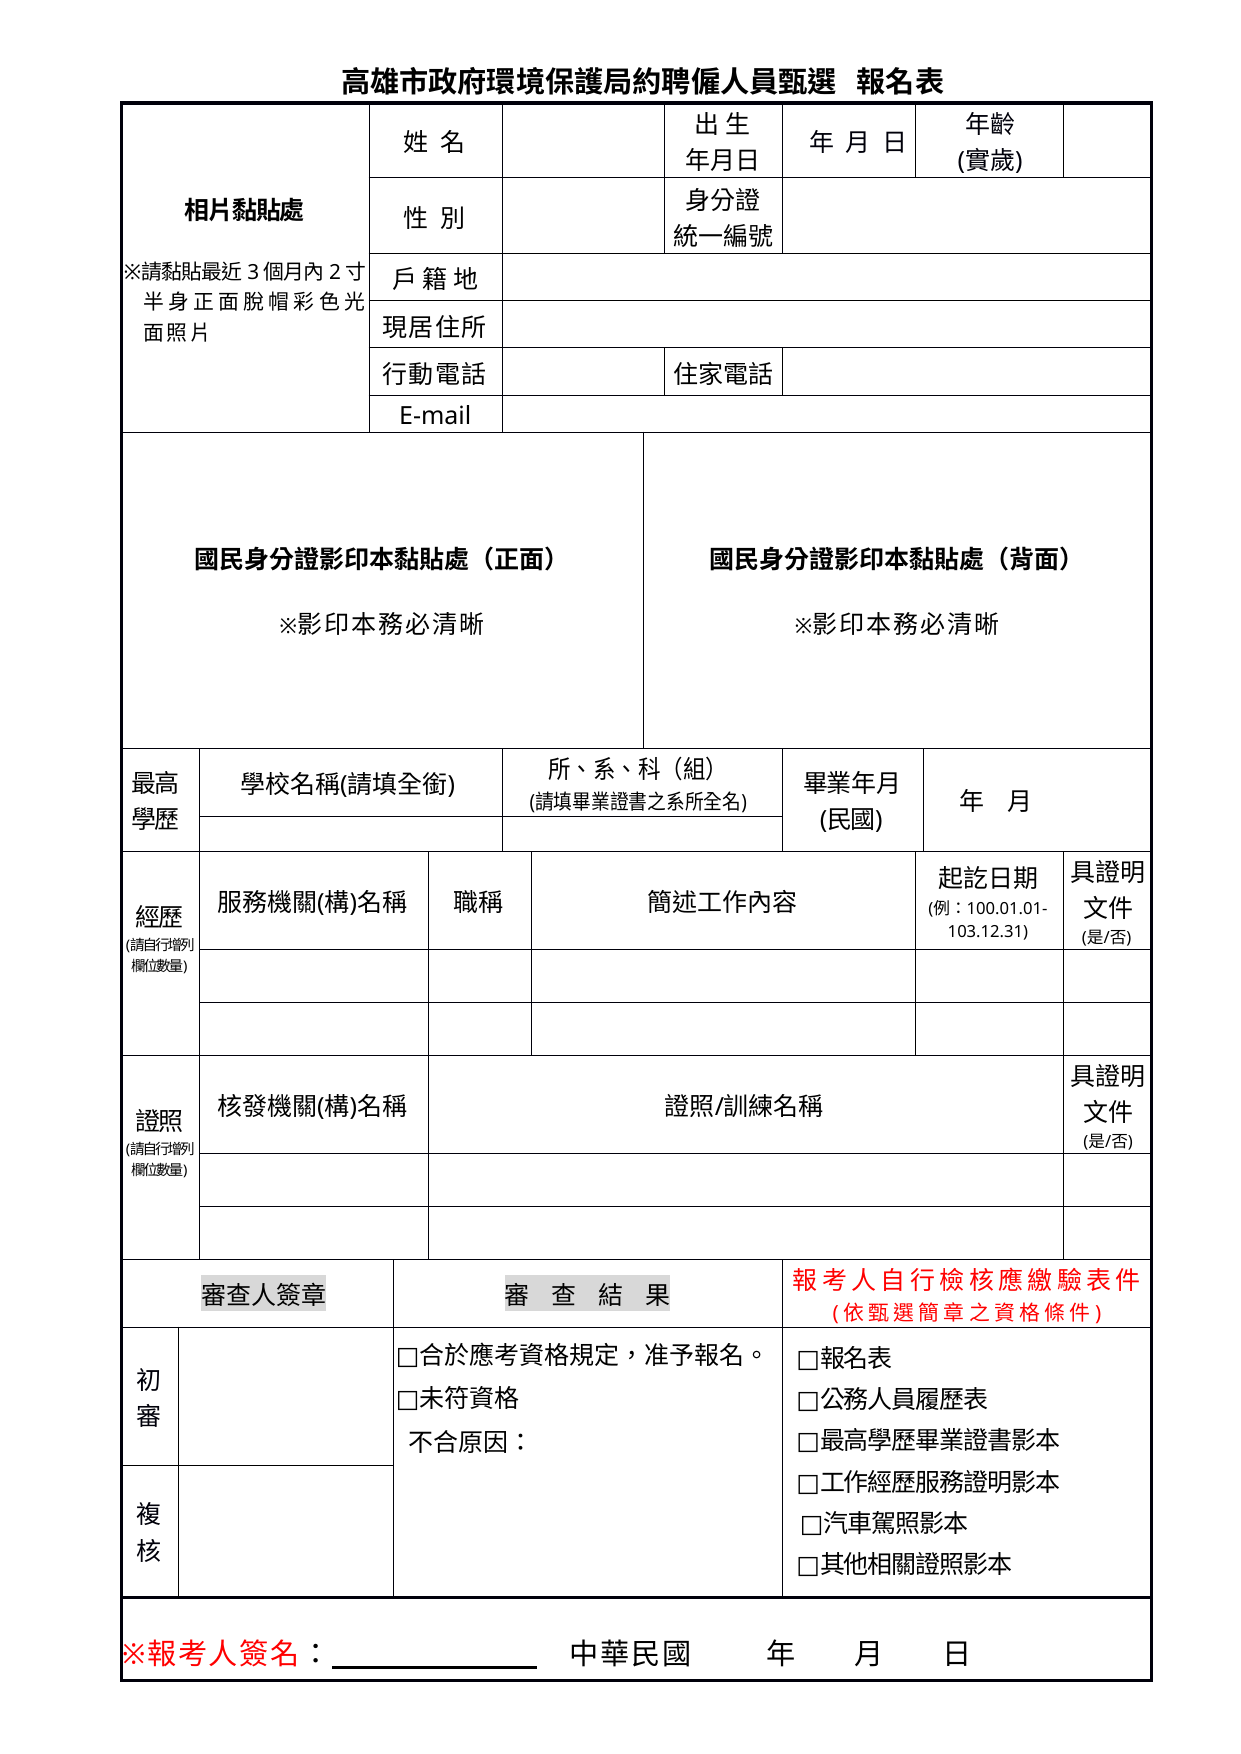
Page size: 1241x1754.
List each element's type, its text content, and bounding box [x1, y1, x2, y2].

table_cell [200, 1154, 428, 1206]
table_cell [916, 950, 1063, 1002]
table_header [503, 105, 664, 177]
table_cell [1153, 1465, 1160, 1596]
table_cell [1153, 253, 1160, 300]
table_cell [1153, 347, 1160, 394]
table_cell 職稱 [429, 852, 531, 949]
table_header [1153, 101, 1160, 177]
table_cell [1153, 177, 1160, 253]
table_cell [1153, 1327, 1160, 1465]
table_cell [503, 178, 664, 253]
table_cell 具證明文件 (是/否) [1064, 1056, 1150, 1153]
table_cell [1153, 1002, 1160, 1055]
table_cell 現 居 住 所 [370, 301, 502, 347]
table_header 姓 名 [370, 105, 502, 177]
table_header 年齡 (實歲) [916, 105, 1063, 177]
table_cell 審 查 結 果 [394, 1260, 782, 1327]
table_cell 住家電話 [665, 348, 782, 394]
table_cell [1153, 748, 1160, 816]
table_cell [179, 1466, 393, 1596]
table_cell 初 審 [123, 1328, 178, 1465]
table_cell □報名表 □公務人員履歷表 □最高學歷畢業證書影本 □工作經歷服務證明影本 □汽車駕照影本 □其他相關證照影本 [783, 1328, 1150, 1596]
table_cell [532, 1003, 915, 1055]
table_cell [1153, 1206, 1160, 1259]
table_cell [200, 950, 428, 1002]
table_cell E-mail [370, 396, 502, 432]
table_cell 具證明文件 (是/否) [1064, 852, 1150, 949]
table_cell [1064, 1207, 1150, 1259]
table_cell 最高 學歷 [123, 749, 199, 851]
table_cell [1153, 949, 1160, 1002]
table_cell [1153, 816, 1160, 851]
table_cell [429, 1207, 1063, 1259]
table_cell [1064, 1003, 1150, 1055]
table_header 出 生 年月日 [665, 105, 782, 177]
table_cell [200, 1003, 428, 1055]
text 高雄市政府環境保護局約聘僱人員甄選 報名表 [118, 59, 1167, 101]
table_cell 證照/訓練名稱 [429, 1056, 1063, 1153]
table_cell □合於應考資格規定，准予報名。 □未符資格 不合原因： [394, 1328, 782, 1596]
table_cell 身分證 統一編號 [665, 178, 782, 253]
table_cell ※報考人簽名： 中華民國 年 月 日 [123, 1599, 1150, 1678]
table_header [1064, 105, 1150, 177]
table_cell [429, 950, 531, 1002]
table_header 相片黏貼處 ※請黏貼最近3個月內2寸 半 身 正 面 脫 帽 彩 色 光 面 照 片 [123, 105, 369, 432]
table_cell [783, 348, 1150, 394]
table_cell [1153, 1055, 1160, 1153]
table_cell 戶 籍 地 [370, 254, 502, 300]
table_cell [1064, 1154, 1150, 1206]
table_cell [503, 817, 782, 851]
table_header 年 月 日 [783, 105, 915, 177]
table_cell [1153, 432, 1160, 748]
table_cell 服務機關(構)名稱 [200, 852, 428, 949]
table_cell 報考人自行檢核應繳驗表件 (依甄選簡章之資格條件) [783, 1260, 1150, 1327]
table_cell 學校名稱(請填全銜) [200, 749, 502, 816]
table_cell 性 別 [370, 178, 502, 253]
table_cell 國民身分證影印本黏貼處（背面） ※影印本務必清晰 [644, 433, 1150, 748]
table_cell 核發機關(構)名稱 [200, 1056, 428, 1153]
table_cell 起訖日期 (例：100.01.01-103.12.31) [916, 852, 1063, 949]
table_cell [1153, 1596, 1160, 1678]
table_cell [200, 817, 502, 851]
table_cell [1153, 1259, 1160, 1327]
table_cell 證照 (請自行增列欄位數量) [123, 1056, 199, 1259]
table_cell 經歷 (請自行增列欄位數量) [123, 852, 199, 1055]
table_cell [179, 1328, 393, 1465]
table_cell [1153, 300, 1160, 347]
table_cell [503, 254, 1150, 300]
table_cell 簡述工作內容 [532, 852, 915, 949]
table_cell [200, 1207, 428, 1259]
table_cell 畢業年月 (民國) [783, 749, 923, 851]
table_cell 審查人簽章 [123, 1260, 393, 1327]
table_cell [503, 348, 664, 394]
table_cell 所、系、科（組） (請填畢業證書之系所全名) [503, 749, 782, 816]
table_cell 複 核 [123, 1466, 178, 1596]
table_cell [503, 301, 1150, 347]
table_cell [429, 1003, 531, 1055]
table_cell [1064, 950, 1150, 1002]
table_cell [1153, 1153, 1160, 1206]
table_cell 國民身分證影印本黏貼處（正面） ※影印本務必清晰 [123, 433, 643, 748]
table_cell [1153, 851, 1160, 949]
table_cell [783, 178, 1150, 253]
table_cell 年 月 [924, 749, 1150, 851]
table_cell 行 動 電 話 [370, 348, 502, 394]
table_cell [532, 950, 915, 1002]
table_cell [429, 1154, 1063, 1206]
table_cell [1153, 395, 1160, 432]
table_cell [916, 1003, 1063, 1055]
table_cell [503, 396, 1150, 432]
